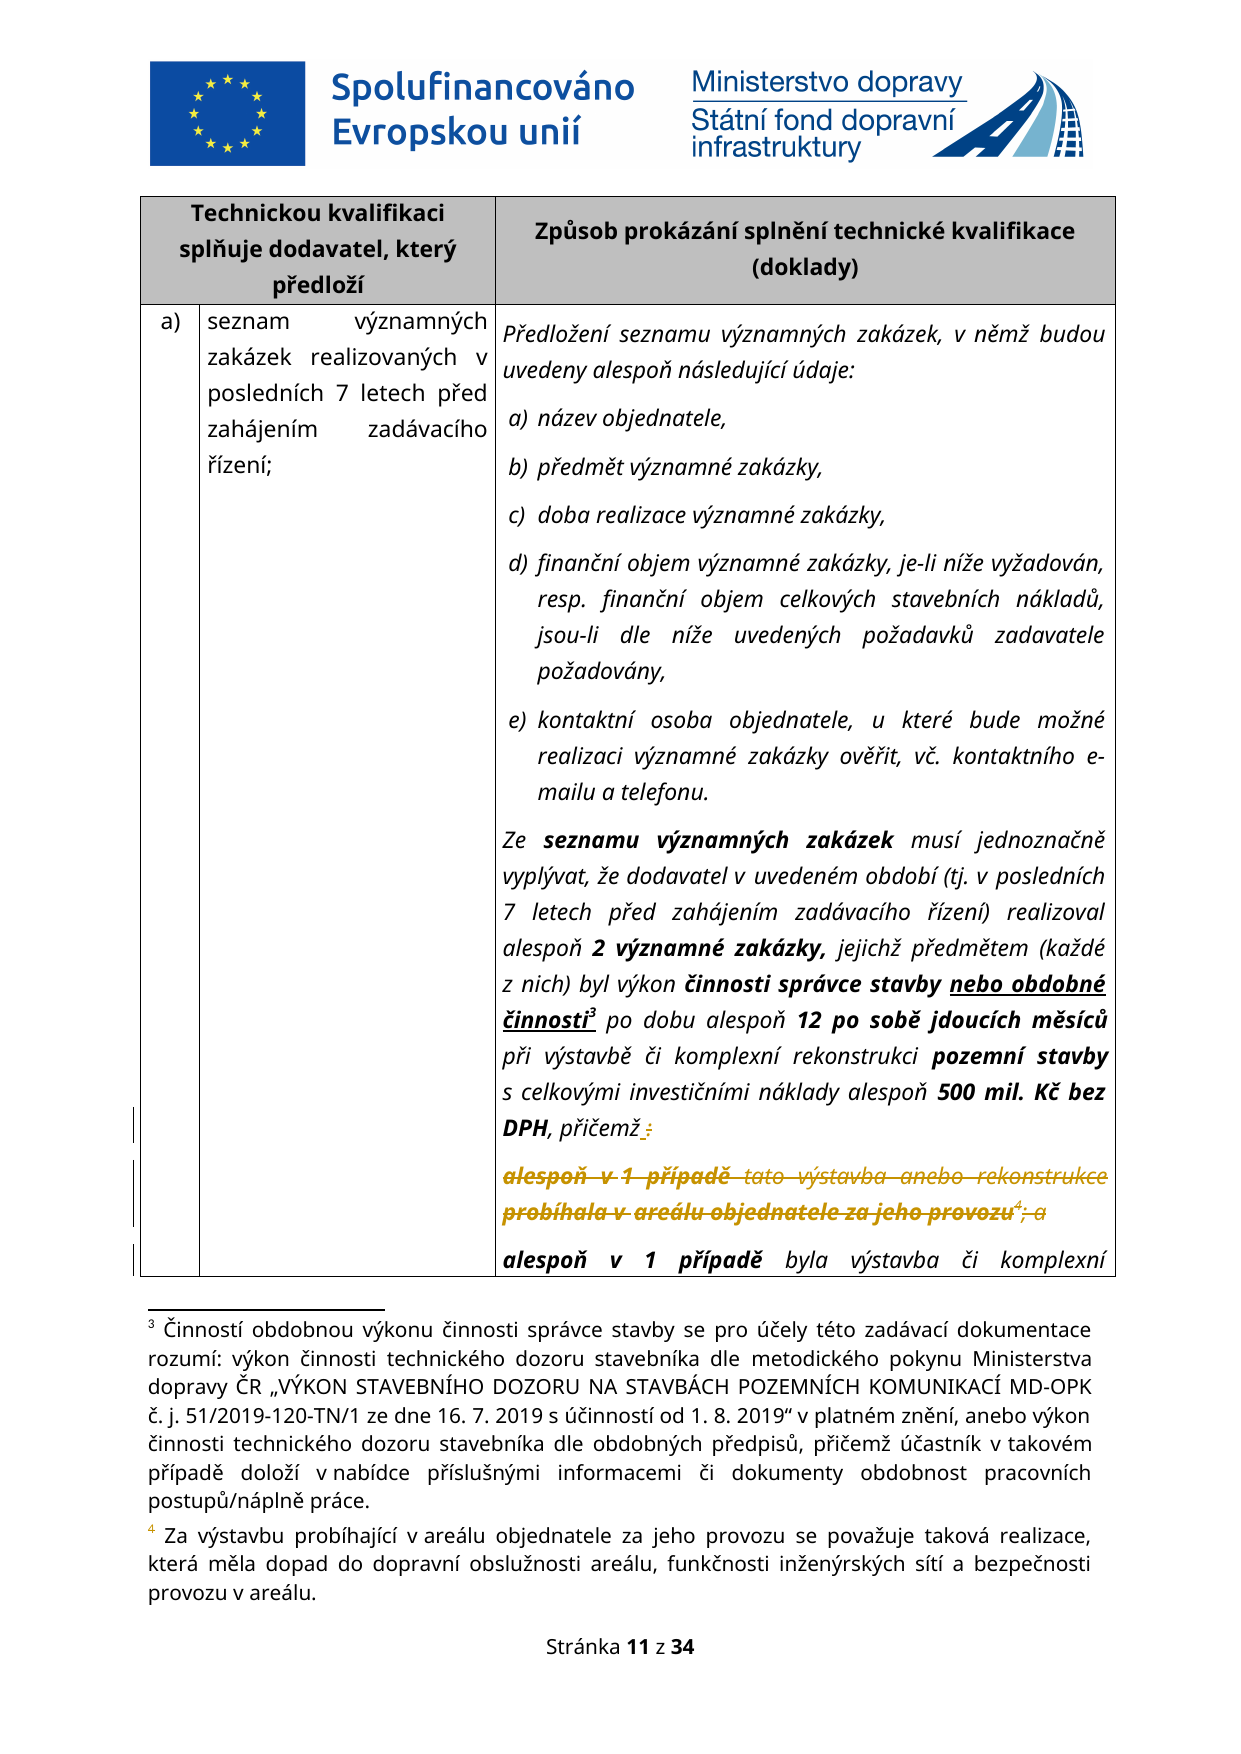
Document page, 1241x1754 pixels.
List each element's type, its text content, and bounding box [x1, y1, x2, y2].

table_cell seznam významných zakázek realizovaných v posledních 7 letech před zahájením zadávacího řízení; [200, 305, 495, 1276]
table_header Technickou kvalifikaci splňuje dodavatel, který předloží [141, 197, 495, 304]
table_header Způsob prokázání splnění technické kvalifikace (doklady) [496, 197, 1115, 304]
picture [147, 59, 1093, 169]
table_cell a) [141, 305, 199, 1276]
